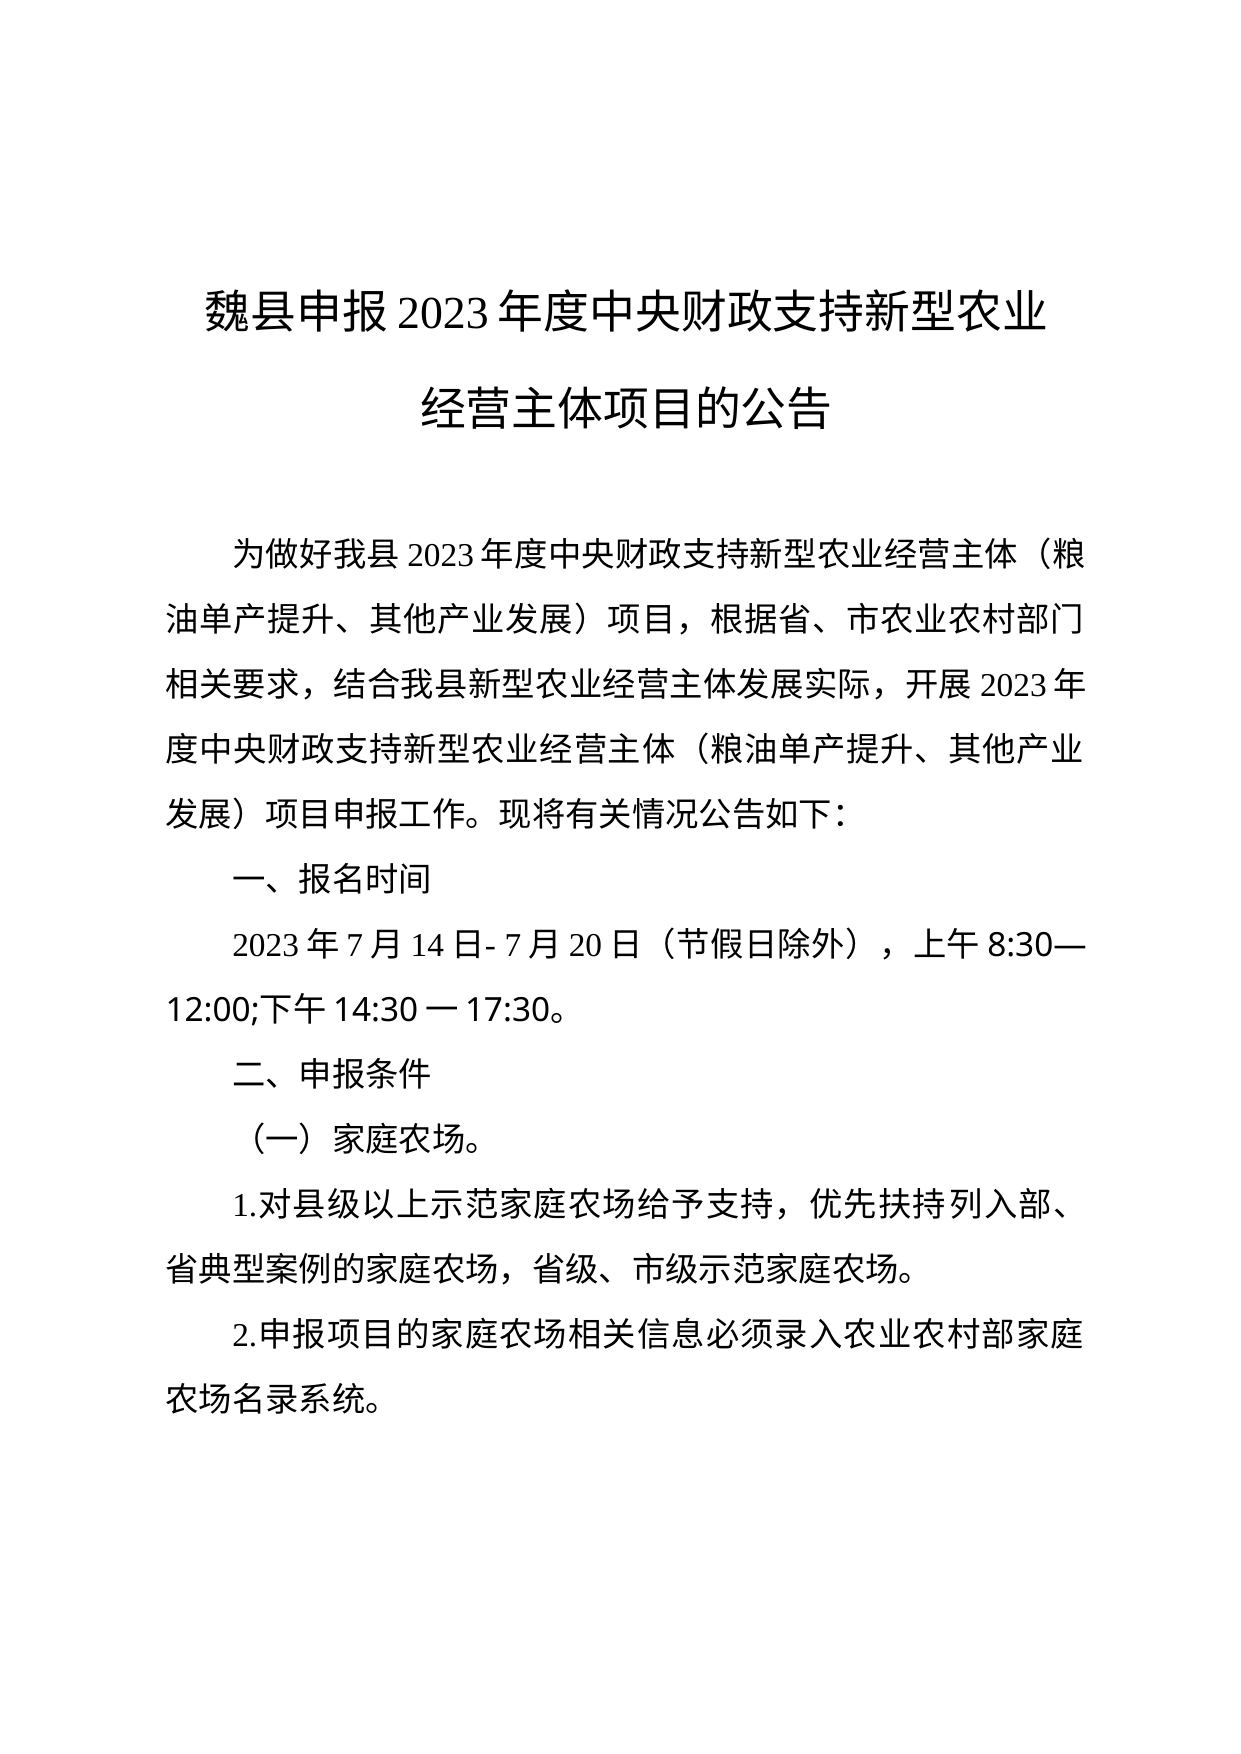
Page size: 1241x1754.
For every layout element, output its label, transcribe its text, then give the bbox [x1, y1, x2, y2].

text 魏县申报2023年度中央财政支持新型农业 [165, 259, 1087, 357]
text 一、报名时间 [165, 844, 1087, 909]
text 二、申报条件 [165, 1039, 1087, 1104]
text 为做好我县2023年度中央财政支持新型农业经营主体（粮油单产提升、其他产业发展）项目，根据省、市农业农村部门相关要求，结合我县新型农业经营主体发展实际，开展2023年度中央财政支持新型农业经营主体（粮油单产提升、其他产业发展）项目申报工作。现将有关情况公告如下： [165, 519, 1087, 844]
text 1.对县级以上示范家庭农场给予支持，优先扶持列入部、省典型案例的家庭农场，省级、市级示范家庭农场。 [165, 1169, 1087, 1299]
text 2.申报项目的家庭农场相关信息必须录入农业农村部家庭农场名录系统。 [165, 1299, 1087, 1429]
text （一）家庭农场。 [165, 1104, 1087, 1169]
text 2023年7月14日- 7月20日（节假日除外），上午8:30—12:00;下午14:30一17:30。 [165, 909, 1087, 1039]
text 经营主体项目的公告 [165, 357, 1087, 454]
